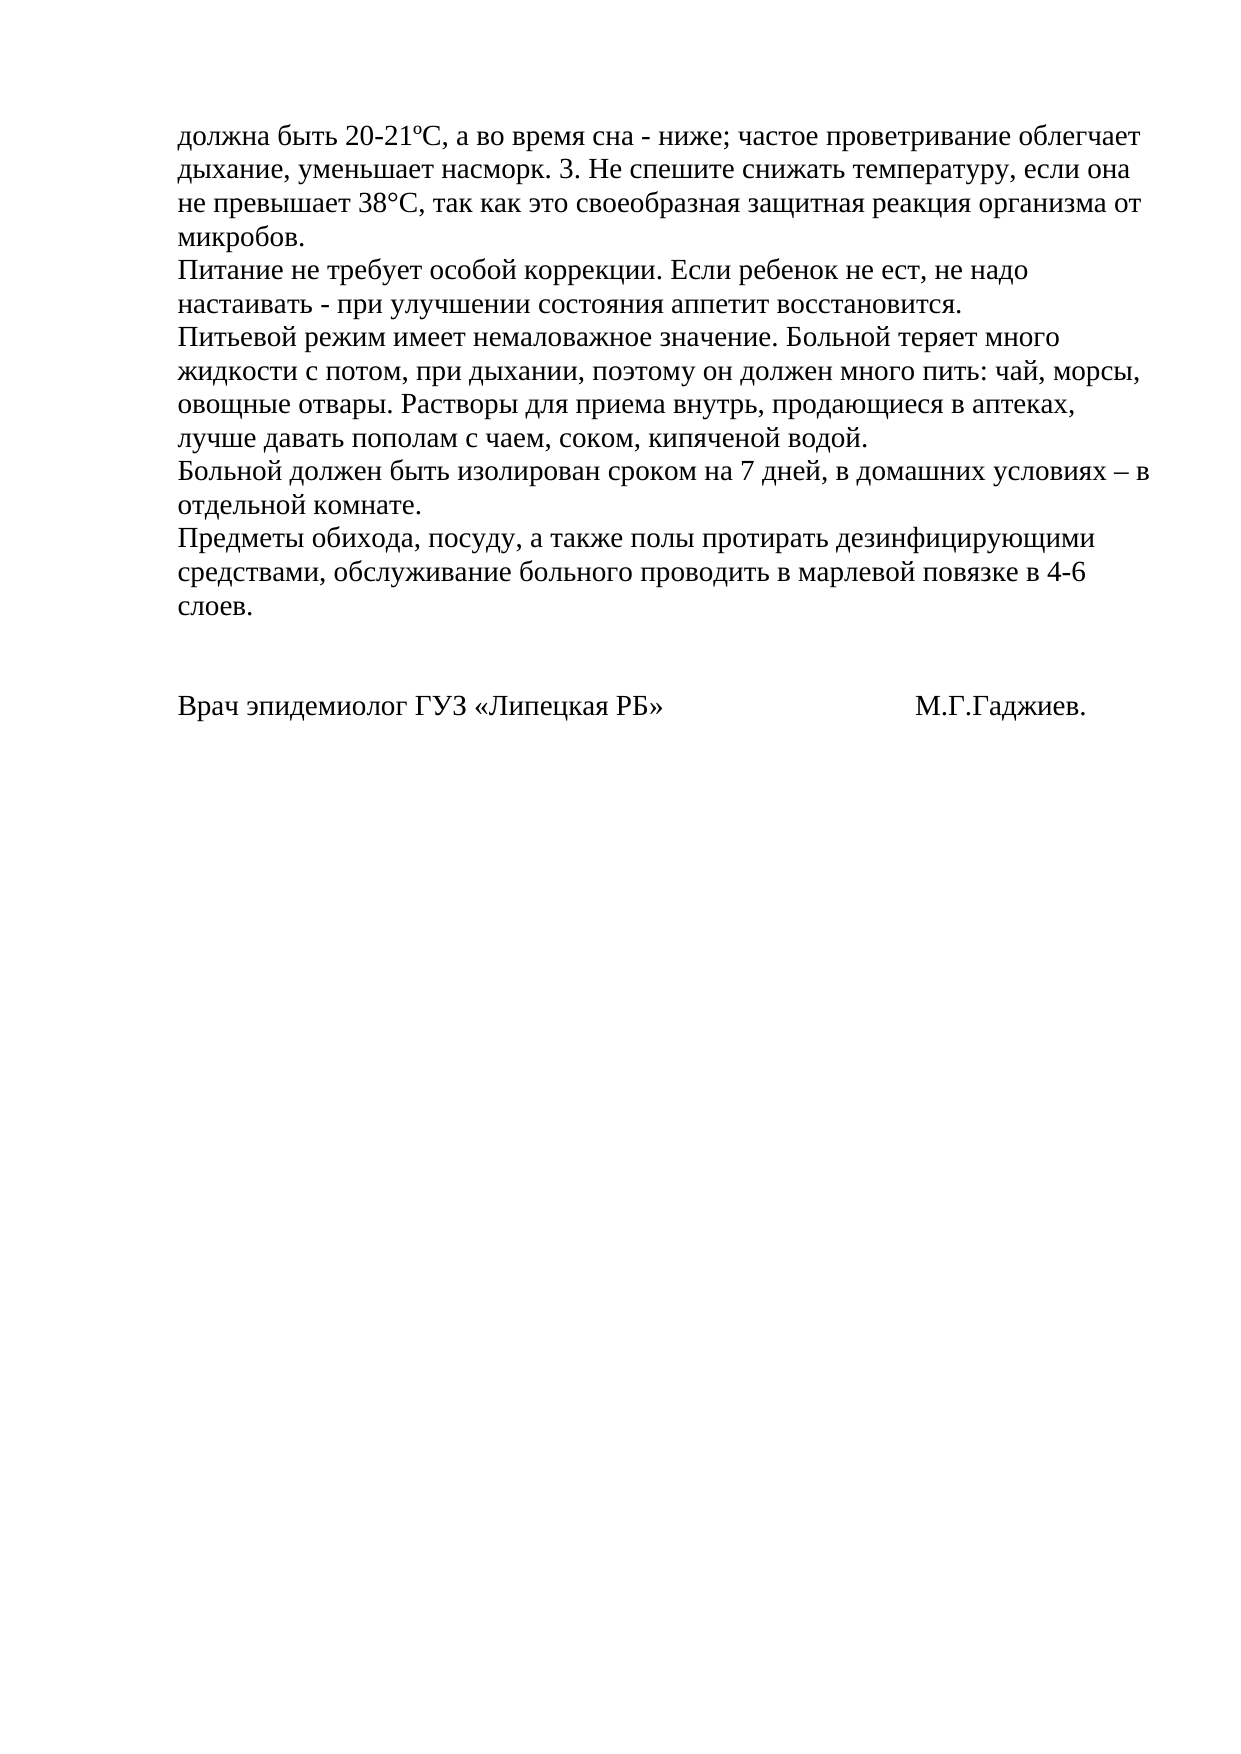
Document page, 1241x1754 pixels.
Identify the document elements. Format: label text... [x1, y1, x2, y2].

text Врач эпидемиолог ГУЗ «Липецкая РБ» М.Г.Гаджиев. [177, 688, 1152, 722]
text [177, 118, 1152, 252]
text Больной должен быть изолирован сроком на 7 дней, в домашних условиях – в отдельной комнате. [177, 453, 1152, 521]
text Предметы обихода, посуду, а также полы протирать дезинфицирующими средствами, обслуживание больного проводить в марлевой повязке в 4-6 слоев. [177, 521, 1152, 621]
text Питьевой режим имеет немаловажное значение. Больной теряет много жидкости с потом, при дыхании, поэтому он должен много пить: чай, морсы, овощные отвары. Растворы для приема внутрь, продающиеся в аптеках, лучше давать пополам с чаем, соком, кипяченой водой. [177, 319, 1152, 453]
text Питание не требует особой коррекции. Если ребенок не ест, не надо настаивать - при улучшении состояния аппетит восстановится. [177, 252, 1152, 319]
